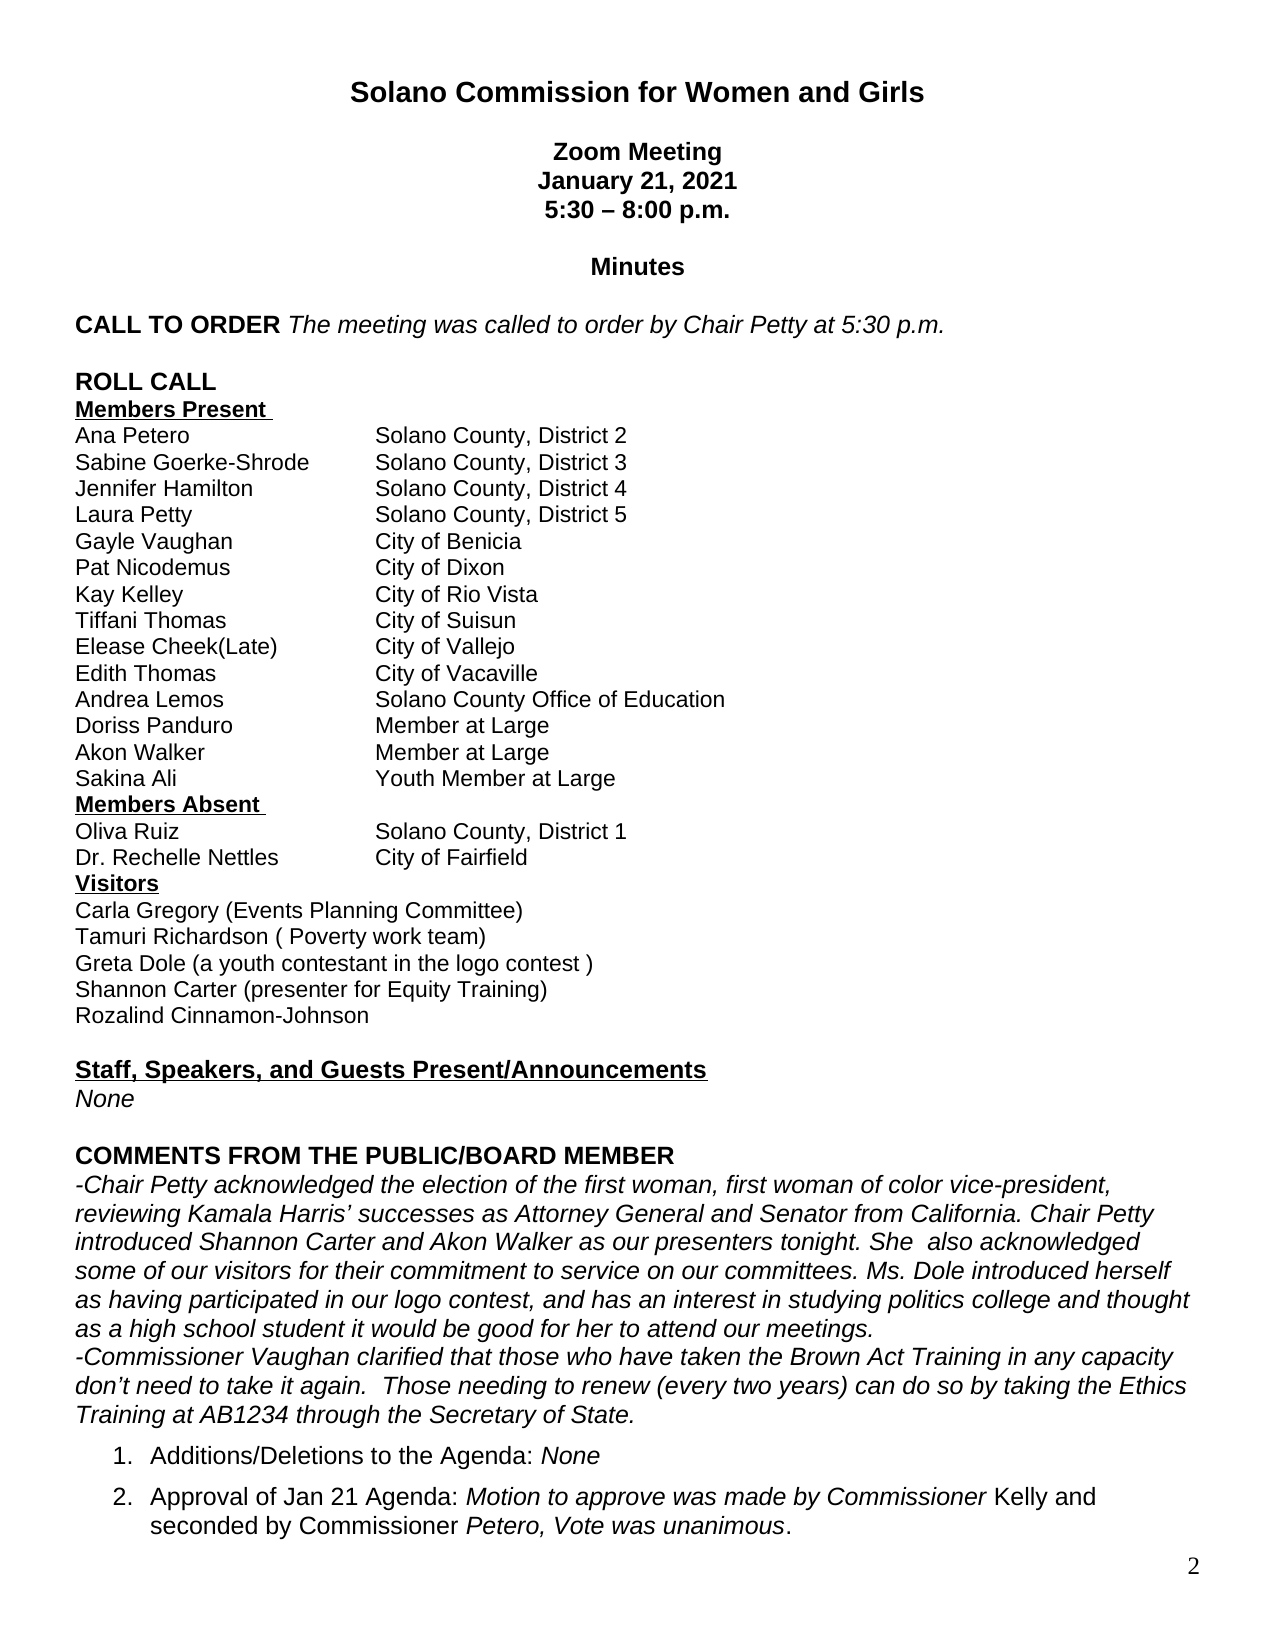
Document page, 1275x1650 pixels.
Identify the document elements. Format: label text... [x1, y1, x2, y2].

text Edith Thomas City of Vacaville [75, 659, 1200, 686]
text Andrea Lemos Solano County Office of Education [75, 686, 1200, 712]
text Sakina Ali Youth Member at Large [75, 765, 1200, 791]
text Jennifer Hamilton Solano County, District 4 [75, 475, 1200, 501]
text Solano Commission for Women and Girls [75, 75, 1200, 108]
text Staff, Speakers, and Guests Present/Announcements [75, 1055, 1200, 1084]
text Akon Walker Member at Large [75, 739, 1200, 765]
text ROLL CALL [75, 367, 1200, 396]
text Pat Nicodemus City of Dixon [75, 554, 1200, 581]
text Rozalind Cinnamon-Johnson [75, 1002, 1200, 1028]
text Shannon Carter (presenter for Equity Training) [75, 976, 1200, 1002]
text January 21, 2021 [75, 166, 1200, 195]
list Approval of Jan 21 Agenda: Motion to approve was made by Commissioner Kelly and seconded by Commissioner Petero, Vote was unanimous. [112, 1482, 1200, 1540]
text Greta Dole (a youth contestant in the logo contest ) [75, 949, 1200, 976]
text COMMENTS FROM THE PUBLIC/BOARD MEMBER [75, 1141, 1200, 1170]
text Laura Petty Solano County, District 5 [75, 501, 1200, 528]
text Members Absent [75, 791, 1200, 818]
text Kay Kelley City of Rio Vista [75, 581, 1200, 607]
text Dr. Rechelle Nettles City of Fairfield [75, 844, 1200, 870]
text Visitors [75, 870, 1200, 897]
text Minutes [75, 252, 1200, 281]
text Ana Petero Solano County, District 2 [75, 422, 1200, 449]
text Tamuri Richardson ( Poverty work team) [75, 923, 1200, 949]
text -Chair Petty acknowledged the election of the first woman, first woman of color vice-president, reviewing Kamala Harris’ successes as Attorney General and Senator from California. Chair Petty introduced Shannon Carter and Akon Walker as our presenters tonight. She also acknowledged some of our visitors for their commitment to service on our committees. Ms. Dole introduced herself as having participated in our logo contest, and has an interest in studying politics college and thought as a high school student it would be good for her to attend our meetings. [75, 1170, 1200, 1342]
text -Commissioner Vaughan clarified that those who have taken the Brown Act Training in any capacity don’t need to take it again. Those needing to renew (every two years) can do so by taking the Ethics Training at AB1234 through the Secretary of State. [75, 1342, 1200, 1429]
text Members Present [75, 396, 1200, 422]
text Carla Gregory (Events Planning Committee) [75, 897, 1200, 923]
text 5:30 – 8:00 p.m. [75, 195, 1200, 223]
text Zoom Meeting [75, 137, 1200, 166]
text Elease Cheek(Late) City of Vallejo [75, 633, 1200, 659]
list Additions/Deletions to the Agenda: None [112, 1441, 1200, 1470]
text Gayle Vaughan City of Benicia [75, 528, 1200, 554]
text Sabine Goerke-Shrode Solano County, District 3 [75, 449, 1200, 475]
text Oliva Ruiz Solano County, District 1 [75, 818, 1200, 844]
text Tiffani Thomas City of Suisun [75, 607, 1200, 633]
text None [75, 1084, 1200, 1112]
text Doriss Panduro Member at Large [75, 712, 1200, 739]
text CALL TO ORDER The meeting was called to order by Chair Petty at 5:30 p.m. [75, 310, 1200, 338]
